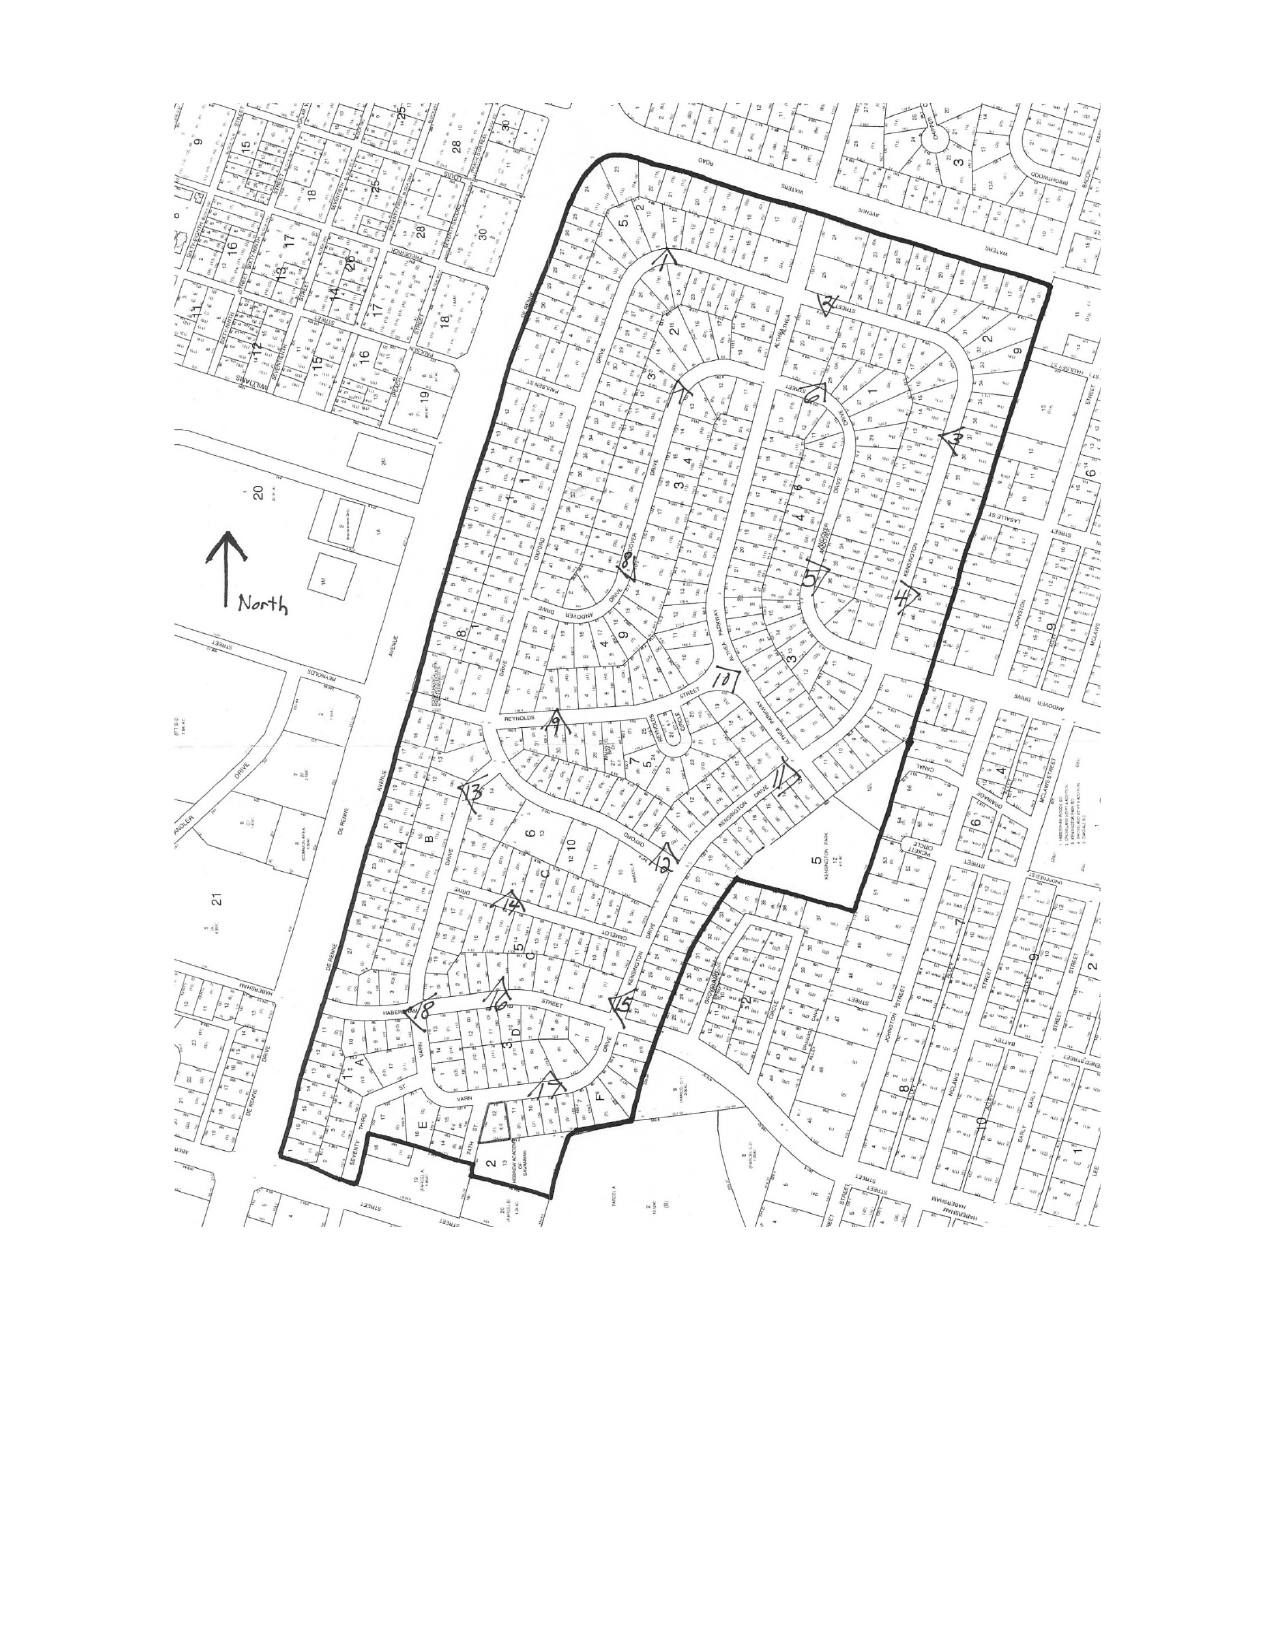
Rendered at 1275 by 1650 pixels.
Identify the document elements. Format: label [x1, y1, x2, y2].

picture [174, 103, 1101, 1227]
